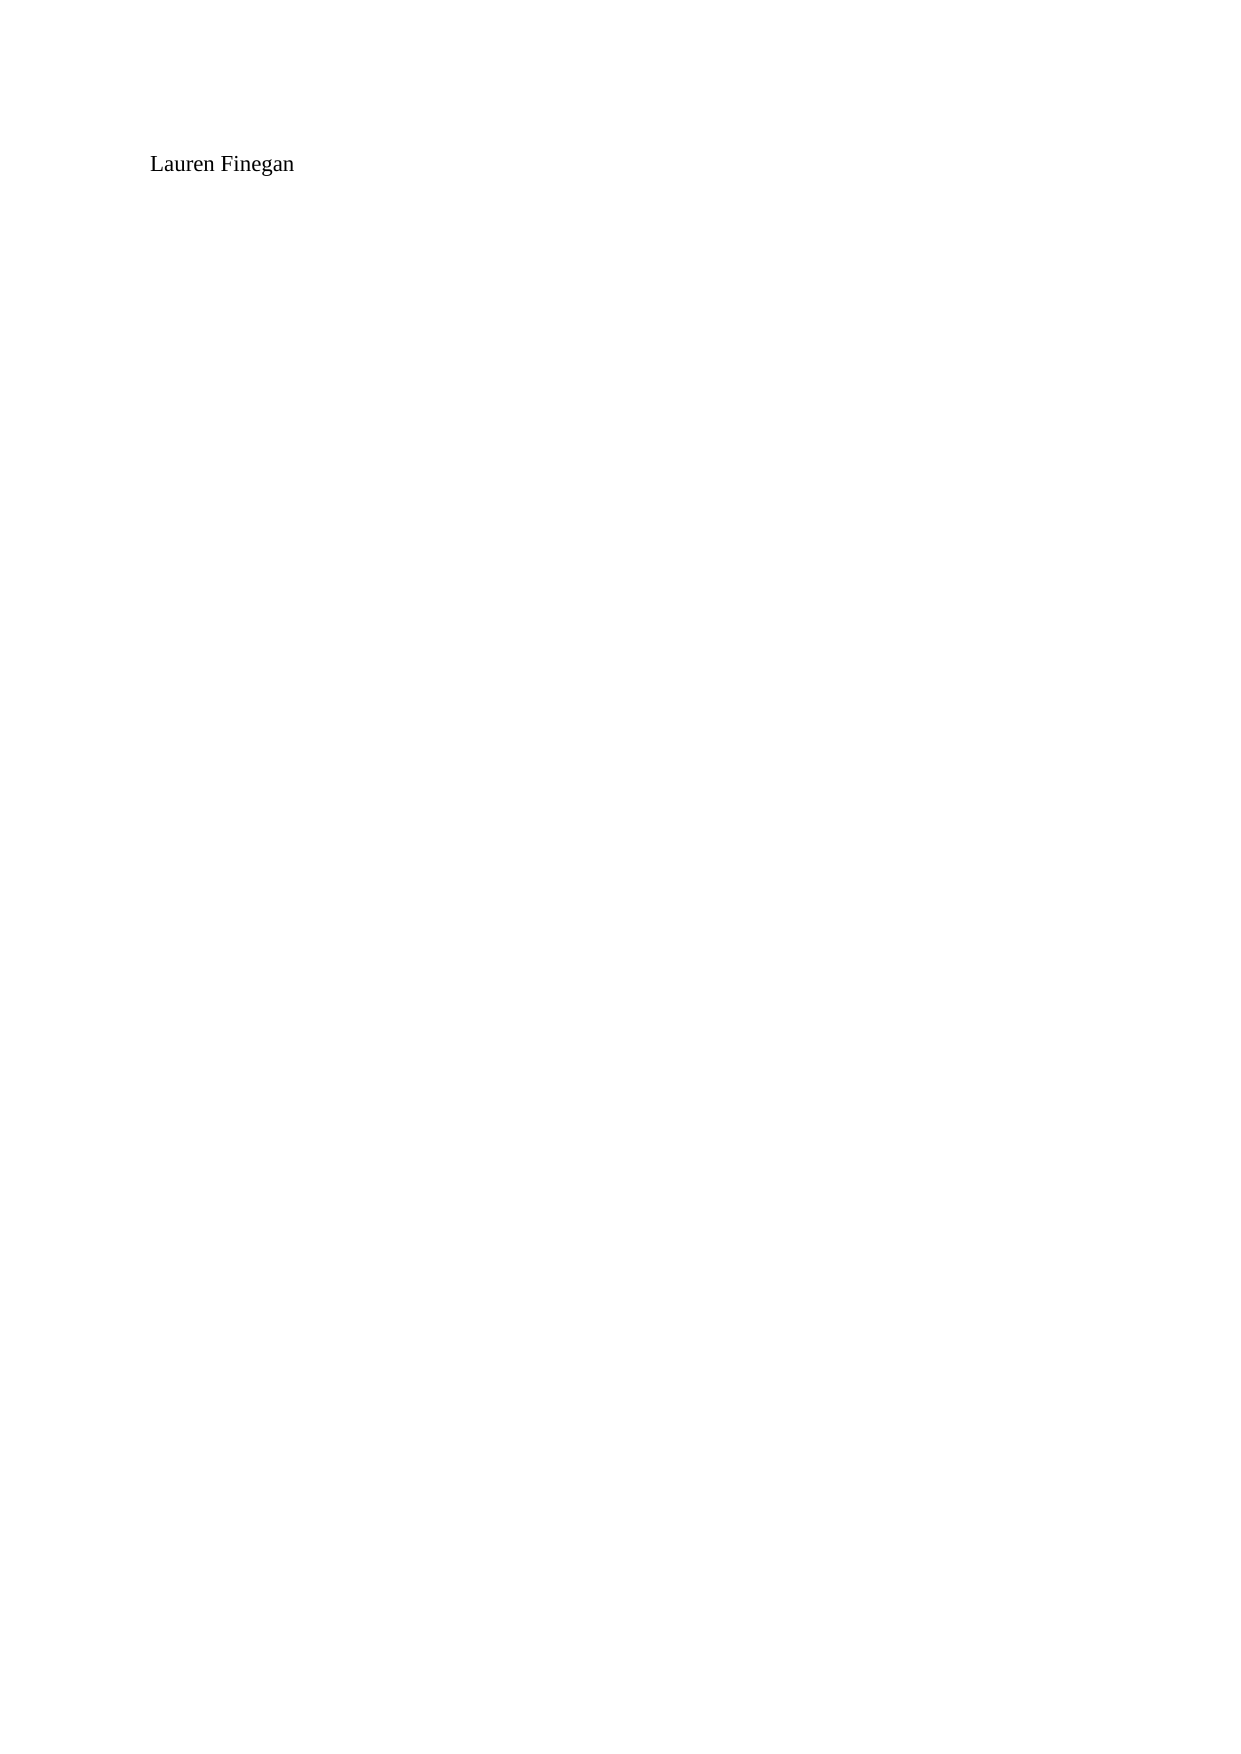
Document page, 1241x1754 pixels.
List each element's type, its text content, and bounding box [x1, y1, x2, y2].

text Lauren Finegan [150, 150, 1090, 176]
